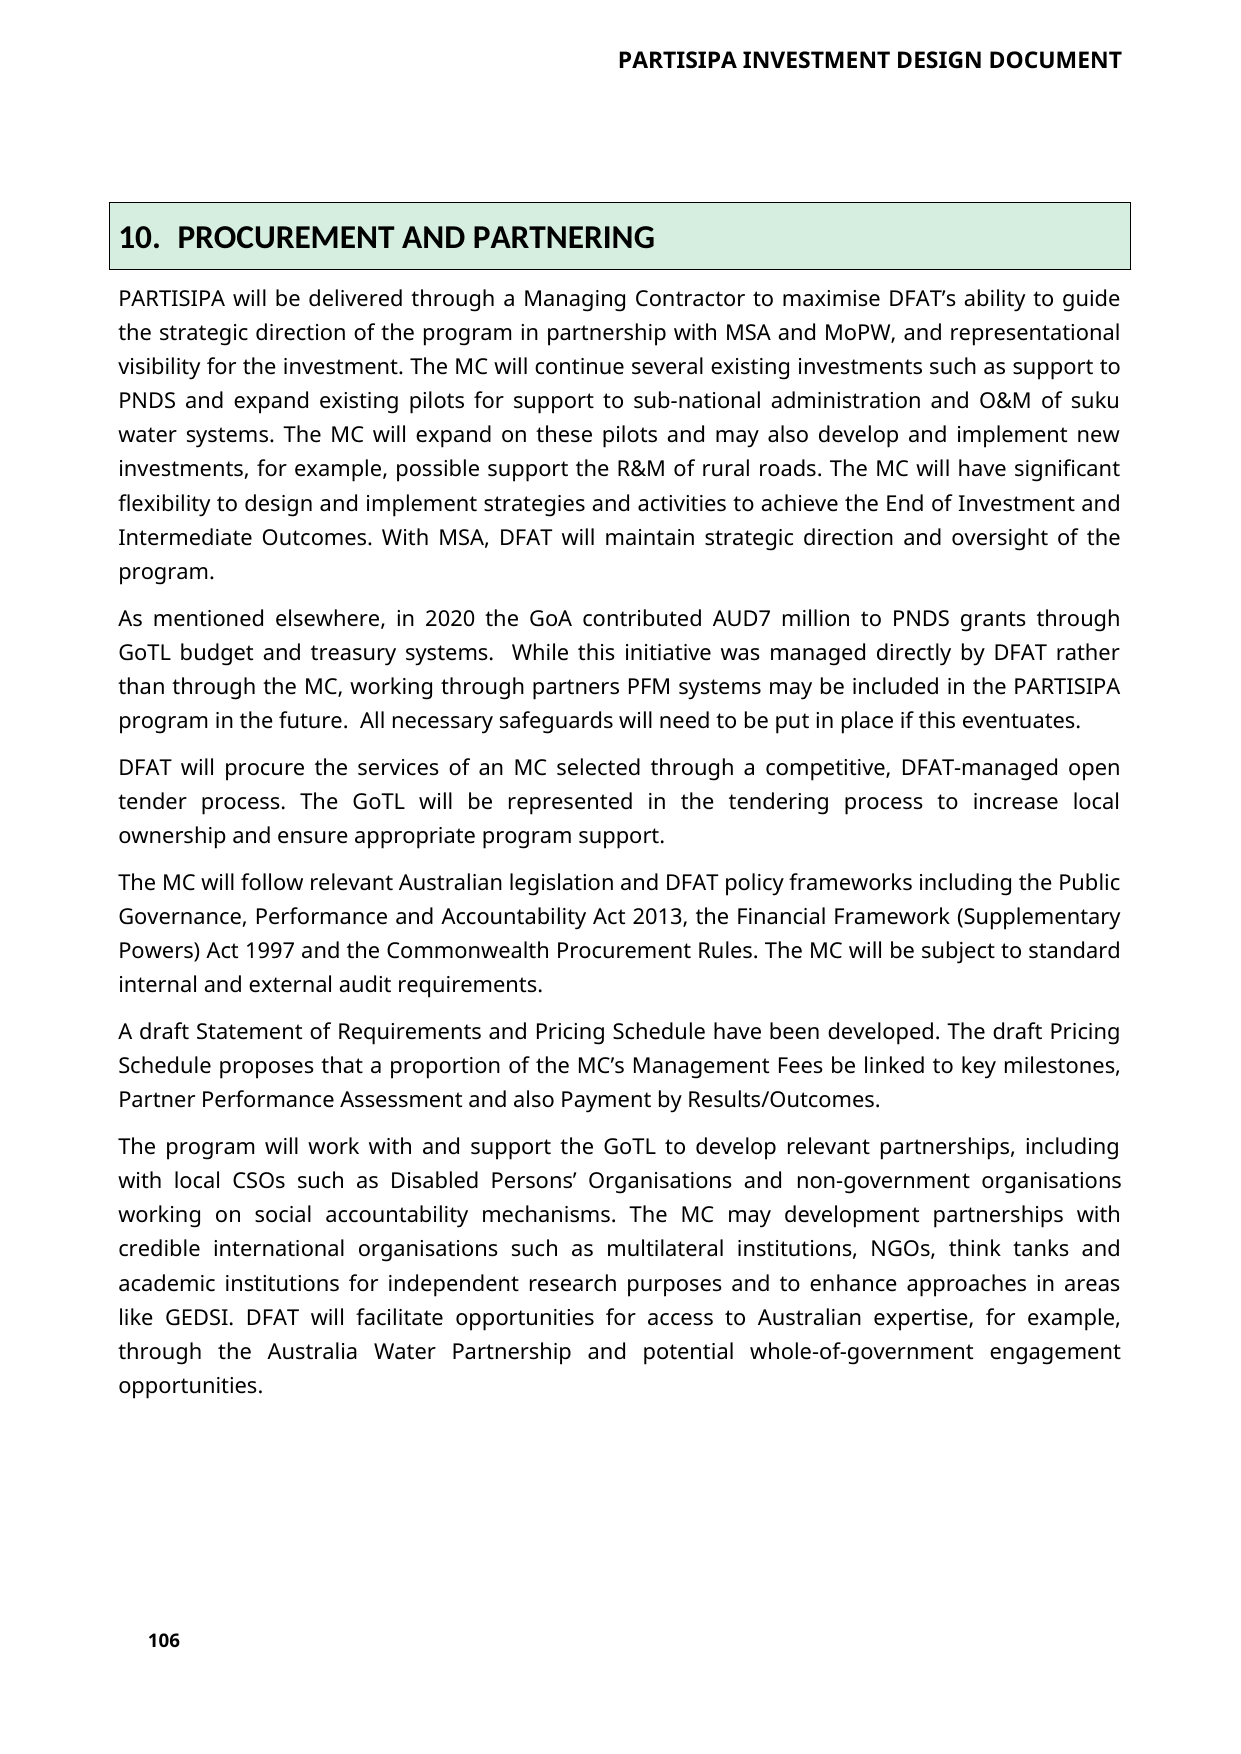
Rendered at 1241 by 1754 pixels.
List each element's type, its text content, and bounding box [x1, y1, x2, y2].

text A draft Statement of Requirements and Pricing Schedule have been developed. The draft Pricing Schedule proposes that a proportion of the MC’s Management Fees be linked to key milestones, Partner Performance Assessment and also Payment by Results/Outcomes. [118, 1016, 1122, 1114]
text PARTISIPA will be delivered through a Managing Contractor to maximise DFAT’s ability to guide the strategic direction of the program in partnership with MSA and MoPW, and representational visibility for the investment. The MC will continue several existing investments such as support to PNDS and expand existing pilots for support to sub-national administration and O&M of suku water systems. The MC will expand on these pilots and may also develop and implement new investments, for example, possible support the R&M of rural roads. The MC will have significant flexibility to design and implement strategies and activities to achieve the End of Investment and Intermediate Outcomes. With MSA, DFAT will maintain strategic direction and oversight of the program. [118, 282, 1122, 586]
text The program will work with and support the GoTL to develop relevant partnerships, including with local CSOs such as Disabled Persons’ Organisations and non-government organisations working on social accountability mechanisms. The MC may development partnerships with credible international organisations such as multilateral institutions, NGOs, think tanks and academic institutions for independent research purposes and to enhance approaches in areas like GEDSI. DFAT will facilitate opportunities for access to Australian expertise, for example, through the Australia Water Partnership and potential whole-of-government engagement opportunities. [118, 1131, 1122, 1400]
text As mentioned elsewhere, in 2020 the GoA contributed AUD7 million to PNDS grants through GoTL budget and treasury systems. While this initiative was managed directly by DFAT rather than through the MC, working through partners PFM systems may be included in the PARTISIPA program in the future. All necessary safeguards will need to be put in place if this eventuates. [118, 602, 1122, 735]
title Procurement and Partnering [110, 203, 1130, 269]
text DFAT will procure the services of an MC selected through a competitive, DFAT-managed open tender process. The GoTL will be represented in the tendering process to increase local ownership and ensure appropriate program support. [118, 752, 1122, 850]
text The MC will follow relevant Australian legislation and DFAT policy frameworks including the Public Governance, Performance and Accountability Act 2013, the Financial Framework (Supplementary Powers) Act 1997 and the Commonwealth Procurement Rules. The MC will be subject to standard internal and external audit requirements. [118, 867, 1122, 999]
